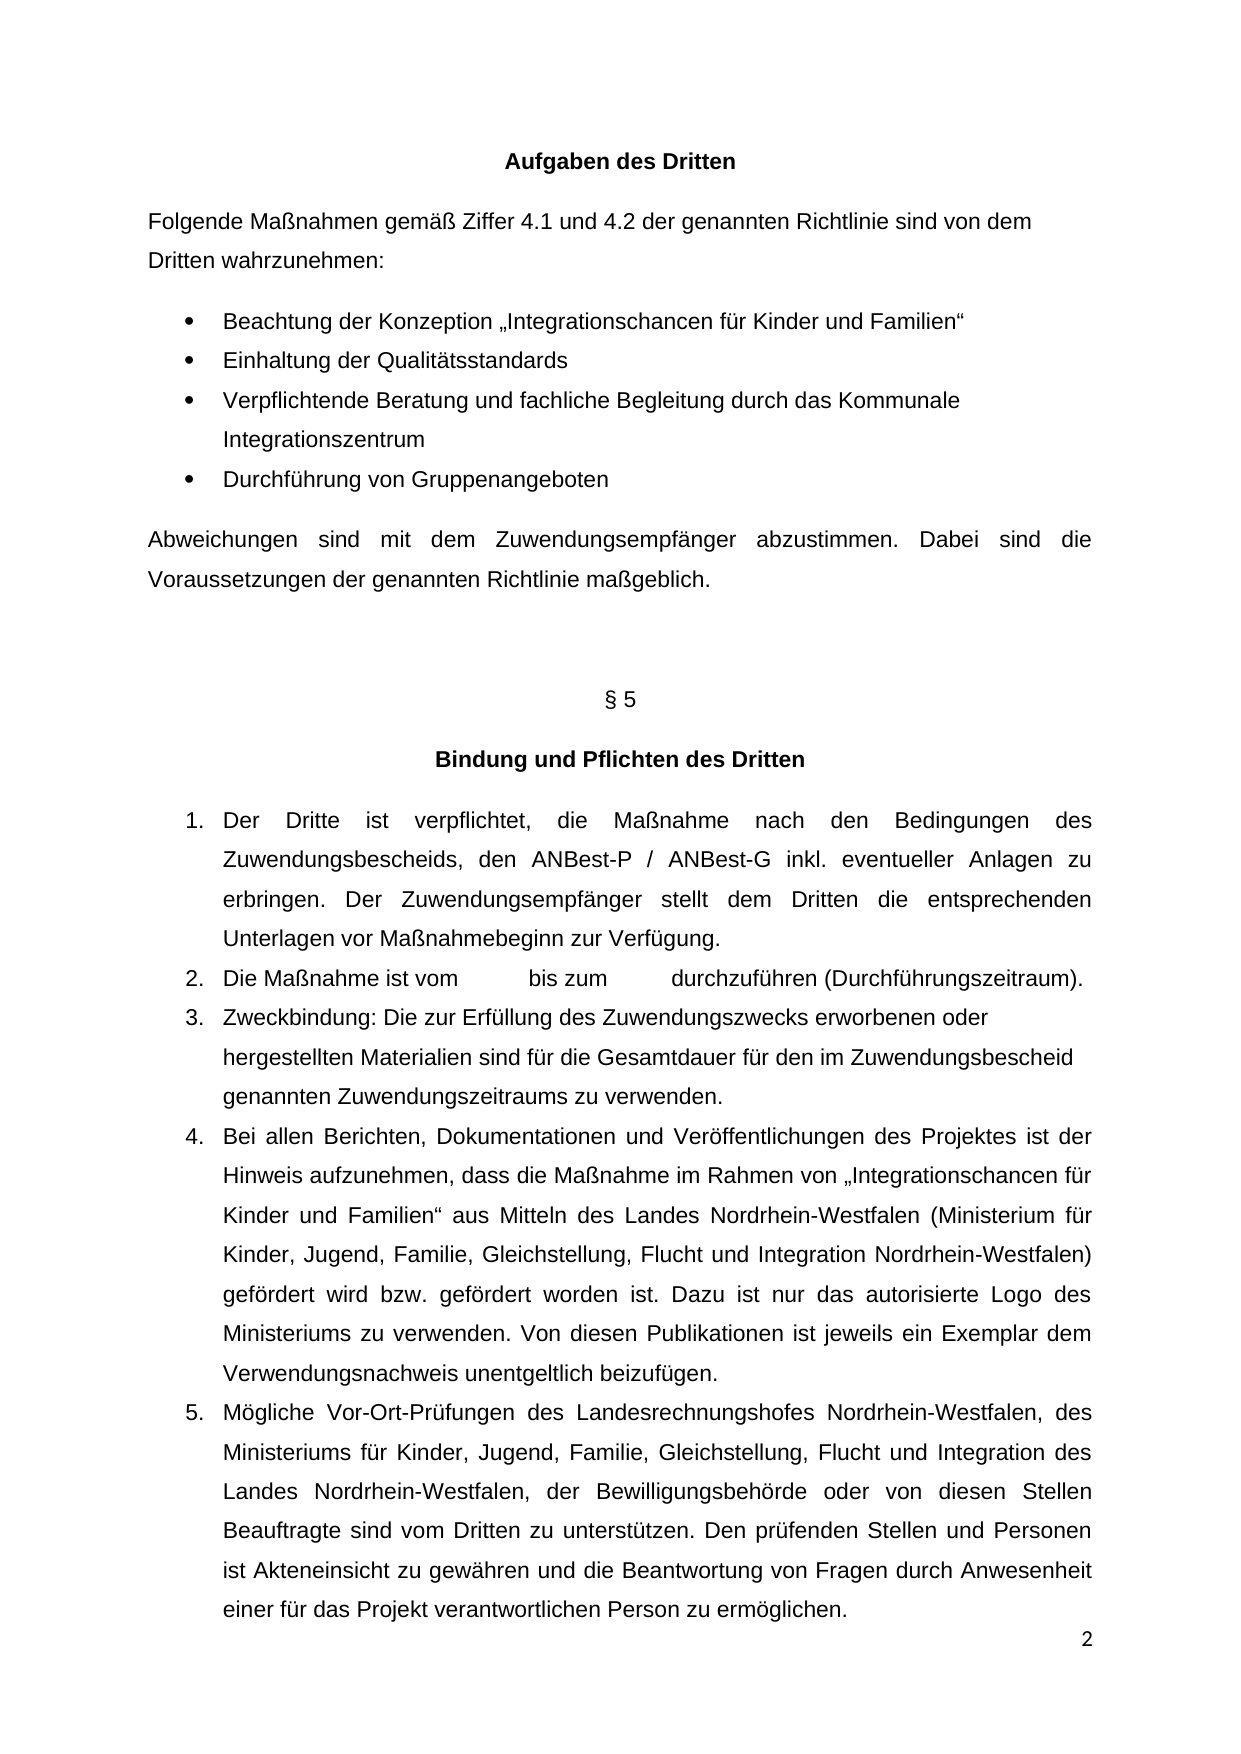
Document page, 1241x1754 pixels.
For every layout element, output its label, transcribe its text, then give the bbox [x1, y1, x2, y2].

text Folgende Maßnahmen gemäß Ziffer 4.1 und 4.2 der genannten Richtlinie sind von dem Dritten wahrzunehmen: [148, 208, 1092, 274]
text Aufgaben des Dritten [148, 148, 1092, 174]
text Bindung und Pflichten des Dritten [148, 746, 1092, 773]
text Abweichungen sind mit dem Zuwendungsempfänger abzustimmen. Dabei sind die Voraussetzungen der genannten Richtlinie maßgeblich. [148, 526, 1092, 592]
list Bei allen Berichten, Dokumentationen und Veröffentlichungen des Projektes ist der Hinweis aufzunehmen, dass die Maßnahme im Rahmen von „Integrationschancen für Kinder und Familien“ aus Mitteln des Landes Nordrhein-Westfalen (Ministerium für Kinder, Jugend, Familie, Gleichstellung, Flucht und Integration Nordrhein-Westfalen) gefördert wird bzw. gefördert worden ist. Dazu ist nur das autorisierte Logo des Ministeriums zu verwenden. Von diesen Publikationen ist jeweils ein Exemplar dem Verwendungsnachweis unentgeltlich beizufügen. [185, 1123, 1092, 1386]
text § 5 [148, 686, 1092, 712]
list Verpflichtende Beratung und fachliche Begleitung durch das Kommunale Integrationszentrum [185, 387, 1092, 453]
list Mögliche Vor-Ort-Prüfungen des Landesrechnungshofes Nordrhein-Westfalen, des Ministeriums für Kinder, Jugend, Familie, Gleichstellung, Flucht und Integration des Landes Nordrhein-Westfalen, der Bewilligungsbehörde oder von diesen Stellen Beauftragte sind vom Dritten zu unterstützen. Den prüfenden Stellen und Personen ist Akteneinsicht zu gewähren und die Beantwortung von Fragen durch Anwesenheit einer für das Projekt verantwortlichen Person zu ermöglichen. [185, 1399, 1092, 1623]
list Durchführung von Gruppenangeboten [185, 466, 1092, 492]
list Zweckbindung: Die zur Erfüllung des Zuwendungszwecks erworbenen oder hergestellten Materialien sind für die Gesamtdauer für den im Zuwendungsbescheid genannten Zuwendungszeitraums zu verwenden. [185, 1004, 1092, 1109]
list Beachtung der Konzeption „Integrationschancen für Kinder und Familien“ [185, 308, 1092, 334]
list Einhaltung der Qualitätsstandards [185, 347, 1092, 374]
list Der Dritte ist verpflichtet, die Maßnahme nach den Bedingungen des Zuwendungsbescheids, den ANBest-P / ANBest-G inkl. eventueller Anlagen zu erbringen. Der Zuwendungsempfänger stellt dem Dritten die entsprechenden Unterlagen vor Maßnahmebeginn zur Verfügung. [185, 807, 1092, 952]
list Die Maßnahme ist vom bis zum durchzuführen (Durchführungszeitraum). [185, 965, 1092, 991]
